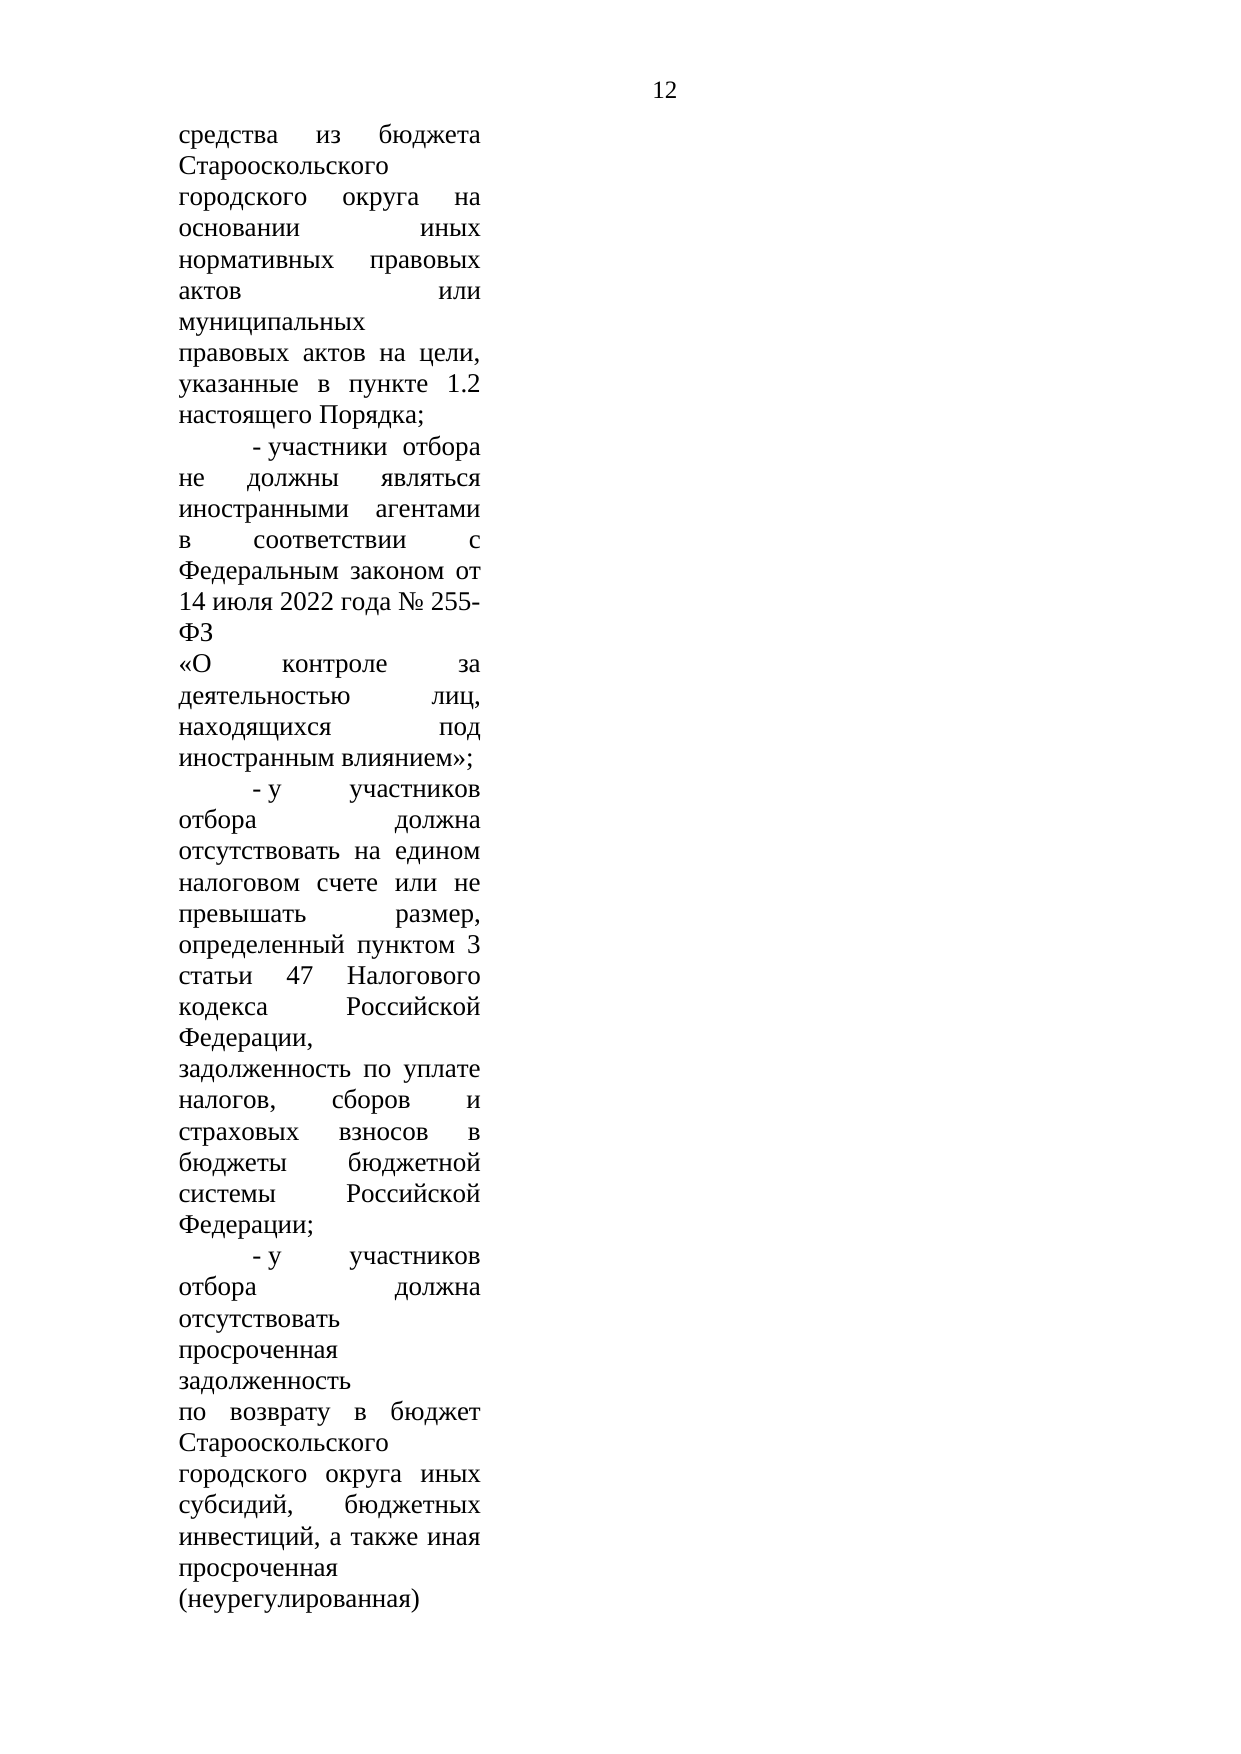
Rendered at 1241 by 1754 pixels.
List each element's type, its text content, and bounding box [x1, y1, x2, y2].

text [178, 1239, 481, 1613]
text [178, 118, 481, 429]
text - участники отбора не должны являться иностранными агентами в соответствии с Федеральным законом от 14 июля 2022 года № 255-ФЗ «О контроле за деятельностью лиц, находящихся под иностранным влиянием»; [178, 429, 481, 772]
text - у участников отбора должна отсутствовать на едином налоговом счете или не превышать размер, определенный пунктом 3 статьи 47 Налогового кодекса Российской Федерации, задолженность по уплате налогов, сборов и страховых взносов в бюджеты бюджетной системы Российской Федерации; [178, 772, 481, 1239]
